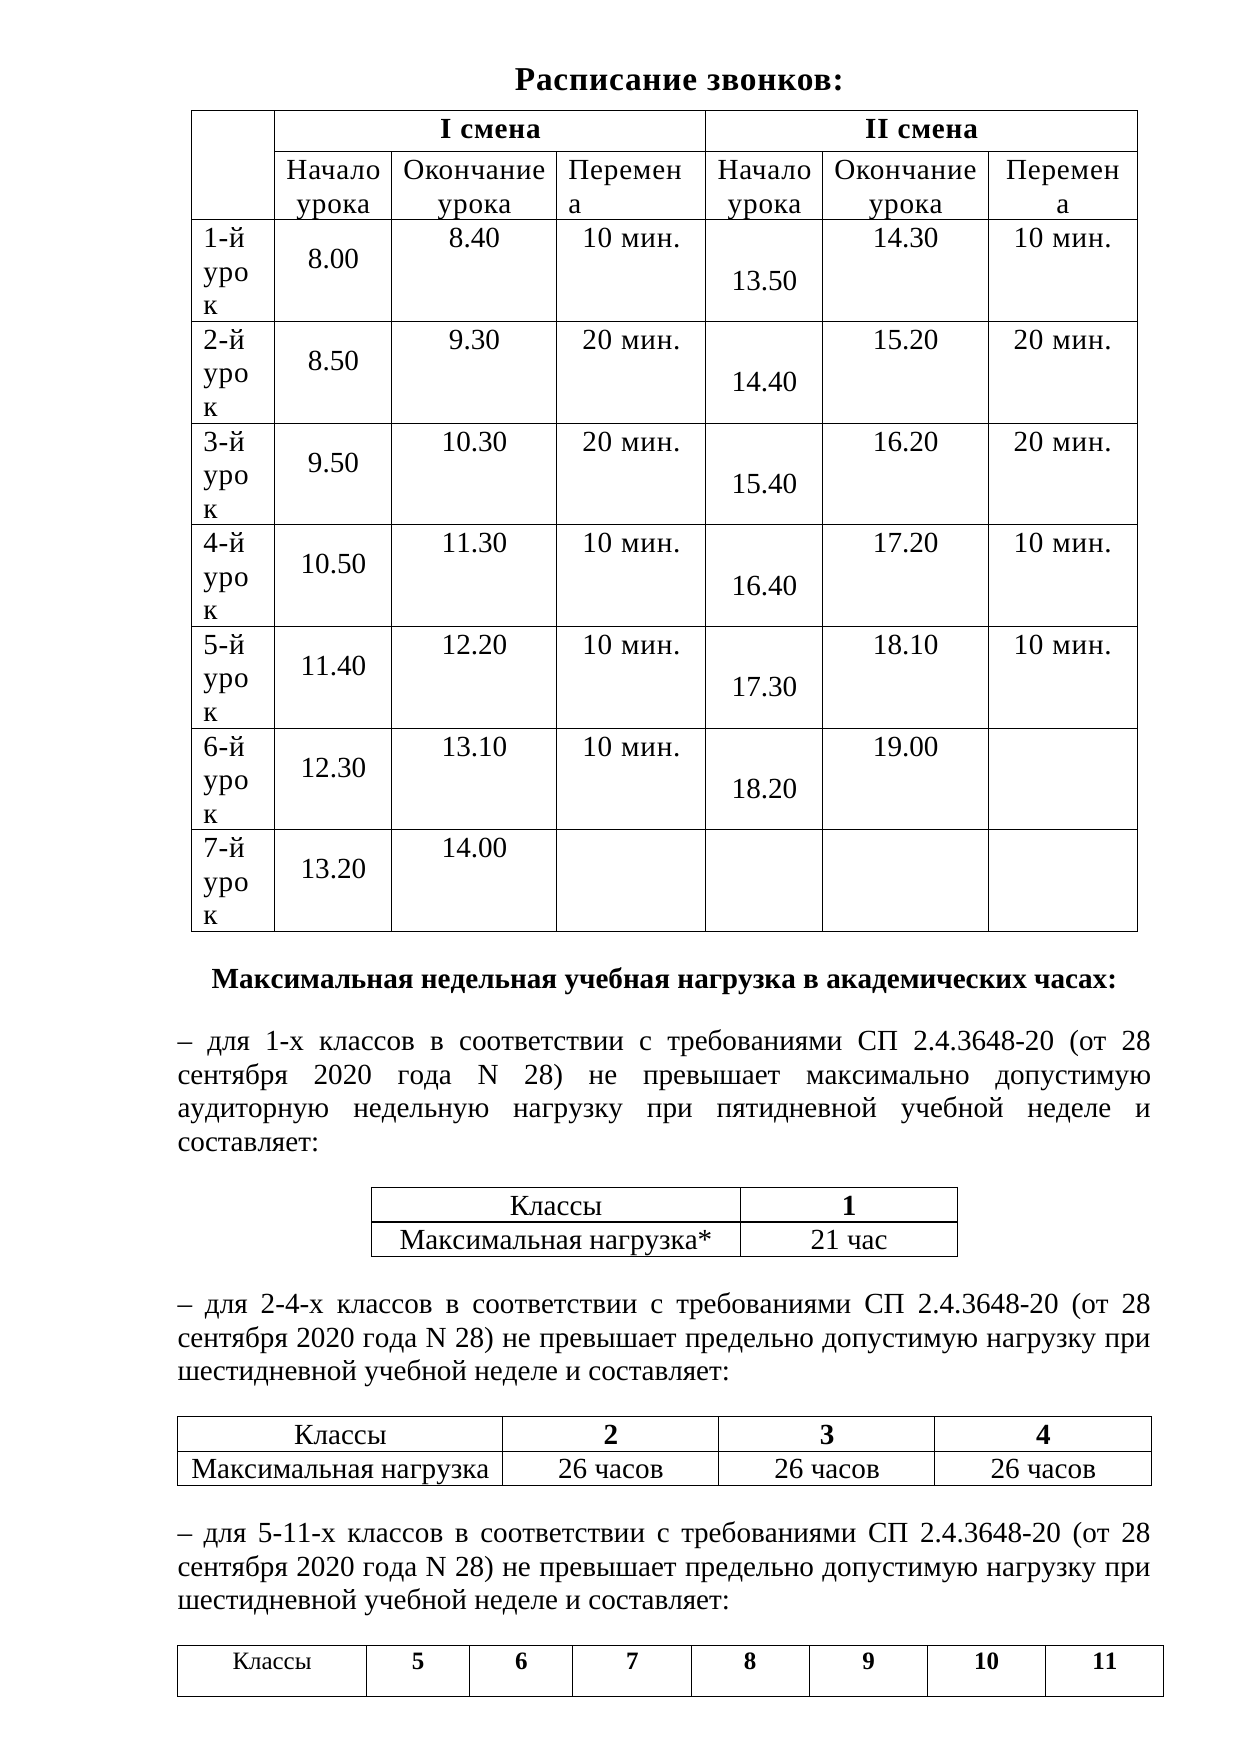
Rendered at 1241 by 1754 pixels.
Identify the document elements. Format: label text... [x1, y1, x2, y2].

table_header 2 [503, 1417, 718, 1451]
table_header 8 [692, 1646, 809, 1696]
table_cell Перемена [557, 152, 705, 219]
table_header II смена [706, 111, 1137, 151]
table_cell 10 мин. [557, 220, 705, 321]
table_cell 10 мин. [557, 729, 705, 829]
table_header 9 [810, 1646, 927, 1696]
table_cell Окончание урока [392, 152, 556, 219]
table_cell 10.30 [392, 424, 556, 524]
table_cell 3-й урок [192, 424, 274, 524]
table_header 5 [367, 1646, 469, 1696]
table_cell 20 мин. [557, 322, 705, 423]
table_cell 7-й урок [192, 830, 274, 931]
table_cell 8.40 [392, 220, 556, 321]
table_cell 12.30 [275, 729, 391, 829]
table_cell Начало урока [275, 152, 391, 219]
table_header 3 [719, 1417, 934, 1451]
table_cell 14.30 [823, 220, 988, 321]
table_cell Максимальная нагрузка* [372, 1223, 740, 1256]
table_header Классы [178, 1646, 366, 1696]
table_cell 18.10 [823, 627, 988, 728]
table_cell Максимальная нагрузка [178, 1452, 502, 1485]
table_cell 17.30 [706, 627, 822, 728]
table_cell 10 мин. [557, 627, 705, 728]
table_cell 19.00 [823, 729, 988, 829]
table_cell 13.20 [275, 830, 391, 931]
table_header 10 [928, 1646, 1045, 1696]
table_cell 2-й урок [192, 322, 274, 423]
text Максимальная недельная учебная нагрузка в академических часах: [177, 961, 1152, 994]
table_cell [557, 830, 705, 931]
table_cell 26 часов [503, 1452, 718, 1485]
table_cell 16.40 [706, 525, 822, 626]
table_cell 8.00 [275, 220, 391, 321]
table_cell 21 час [741, 1223, 957, 1256]
table_cell 9.50 [275, 424, 391, 524]
table_cell Окончание урока [823, 152, 988, 219]
table_cell 10 мин. [989, 525, 1137, 626]
table_cell 6-й урок [192, 729, 274, 829]
table_header Классы [372, 1188, 740, 1221]
table_cell 5-й урок [192, 627, 274, 728]
text – для 2-4-х классов в соответствии с требованиями СП 2.4.3648-20 (от 28 сентября 2020 года N 28) не превышает предельно допустимую нагрузку при шестидневной учебной неделе и составляет: [177, 1286, 1152, 1387]
table_cell 10 мин. [989, 220, 1137, 321]
table_header 4 [935, 1417, 1151, 1451]
table_cell [823, 830, 988, 931]
table_cell 20 мин. [557, 424, 705, 524]
table_cell 18.20 [706, 729, 822, 829]
table_cell 15.20 [823, 322, 988, 423]
table_cell [989, 830, 1137, 931]
table_cell 13.50 [706, 220, 822, 321]
table_cell 10 мин. [989, 627, 1137, 728]
table_cell [989, 729, 1137, 829]
table_cell 11.40 [275, 627, 391, 728]
table_cell 26 часов [935, 1452, 1151, 1485]
table_cell 12.20 [392, 627, 556, 728]
text Расписание звонков: [207, 59, 1152, 97]
table_cell Начало урока [706, 152, 822, 219]
table_cell 14.40 [706, 322, 822, 423]
table_header 6 [470, 1646, 572, 1696]
table_cell 13.10 [392, 729, 556, 829]
table_cell 8.50 [275, 322, 391, 423]
table_cell 10.50 [275, 525, 391, 626]
text – для 5-11-х классов в соответствии с требованиями СП 2.4.3648-20 (от 28 сентября 2020 года N 28) не превышает предельно допустимую нагрузку при шестидневной учебной неделе и составляет: [177, 1515, 1152, 1616]
table_header 7 [573, 1646, 691, 1696]
table_header 11 [1046, 1646, 1163, 1696]
table_cell Перемена [989, 152, 1137, 219]
table_cell 14.00 [392, 830, 556, 931]
table_cell 16.20 [823, 424, 988, 524]
table_header I смена [275, 111, 705, 151]
table_cell 4-й урок [192, 525, 274, 626]
table_cell 10 мин. [557, 525, 705, 626]
table_header 1 [741, 1188, 957, 1221]
table_cell 9.30 [392, 322, 556, 423]
table_header Классы [178, 1417, 502, 1451]
table_cell 11.30 [392, 525, 556, 626]
table_cell 20 мин. [989, 424, 1137, 524]
table_cell 1-й урок [192, 220, 274, 321]
table_cell 20 мин. [989, 322, 1137, 423]
table_header [192, 111, 274, 219]
text – для 1-х классов в соответствии с требованиями СП 2.4.3648-20 (от 28 сентября 2020 года N 28) не превышает максимально допустимую аудиторную недельную нагрузку при пятидневной учебной неделе и составляет: [177, 1023, 1152, 1158]
table_cell [706, 830, 822, 931]
table_cell 17.20 [823, 525, 988, 626]
table_cell 26 часов [719, 1452, 934, 1485]
table_cell 15.40 [706, 424, 822, 524]
